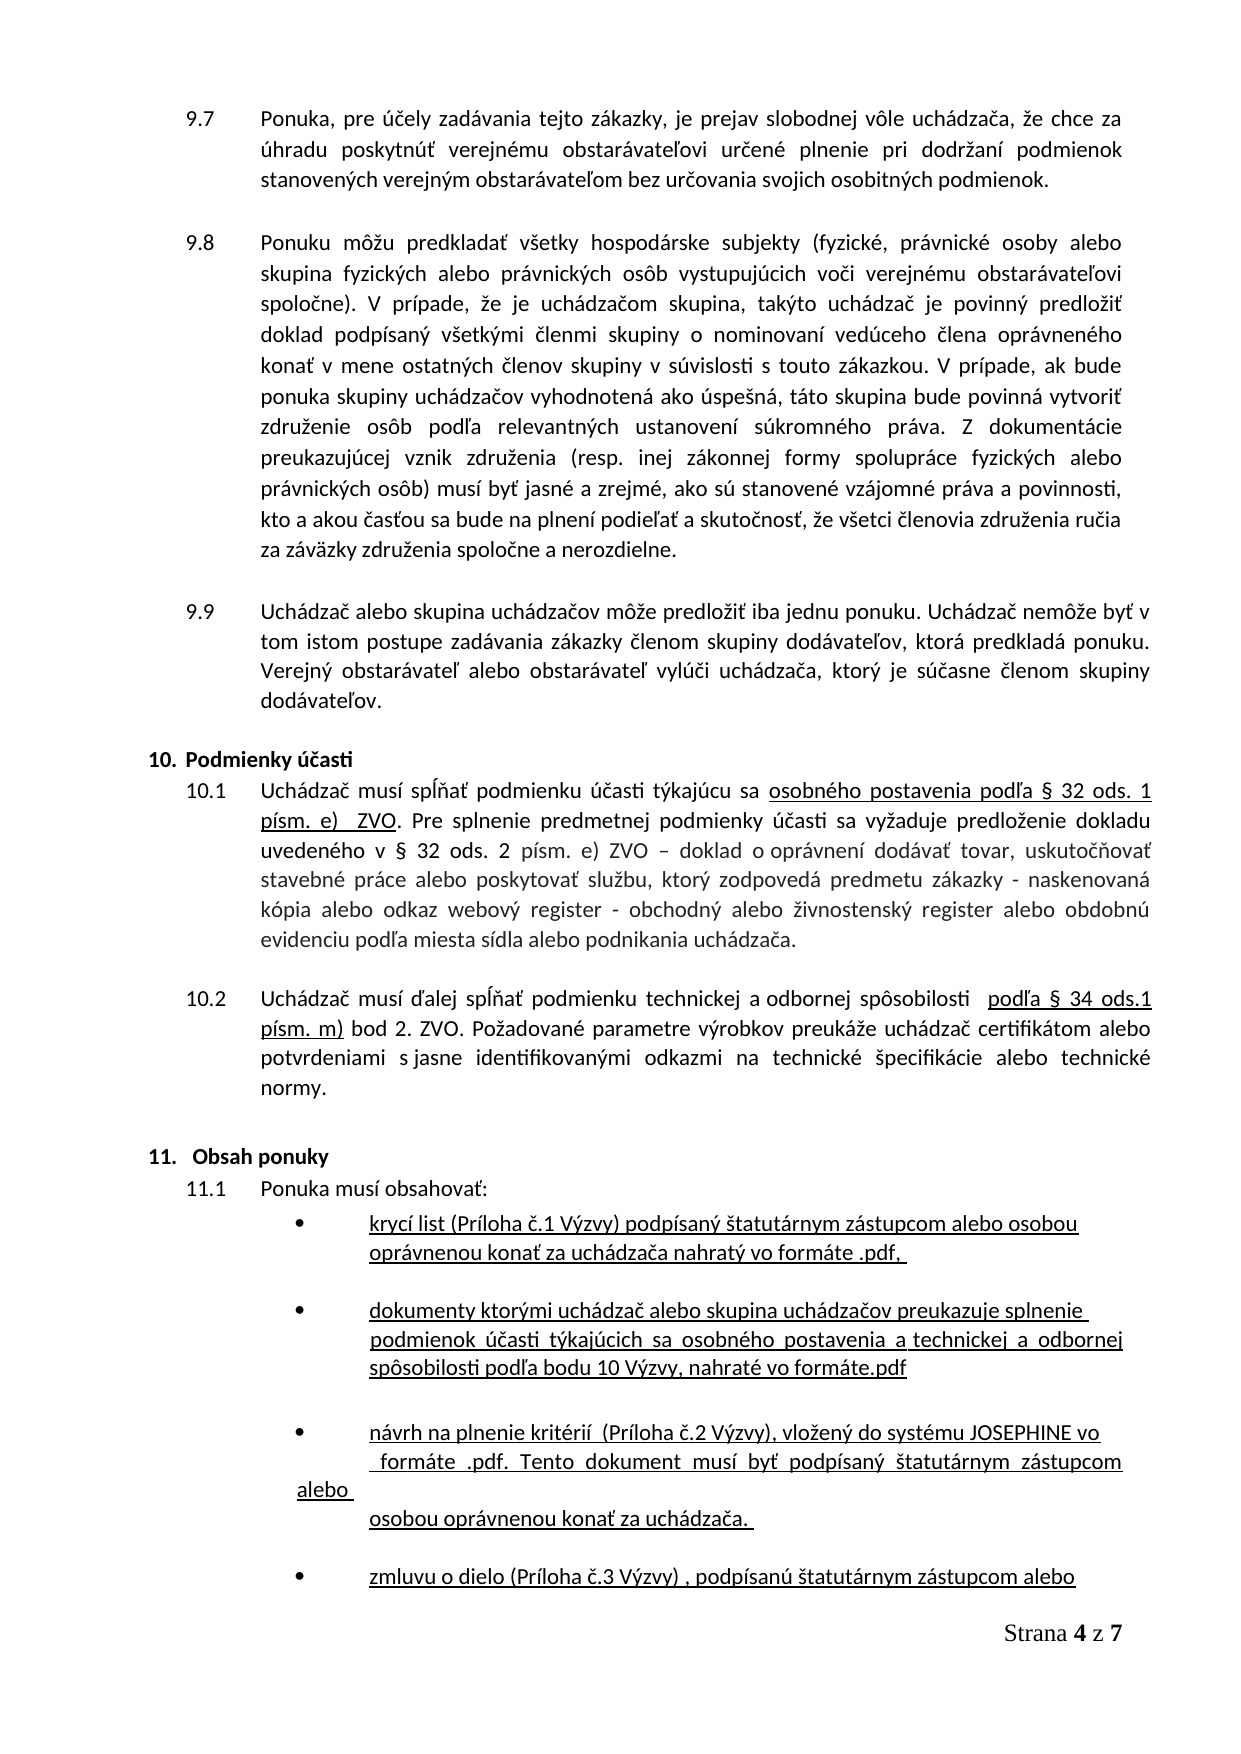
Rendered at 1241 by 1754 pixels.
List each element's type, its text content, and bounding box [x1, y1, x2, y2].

subtitle Obsah ponuky [148, 1142, 1123, 1170]
list zmluvu o dielo (Príloha č.3 Výzvy) , podpísanú štatutárnym zástupcom alebo [296, 1562, 1123, 1590]
text oprávnenou konať za uchádzača nahratý vo formáte .pdf, [297, 1238, 1123, 1266]
list Uchádzač alebo skupina uchádzačov môže predložiť iba jednu ponuku. Uchádzač nemôže byť v tom istom postupe zadávania zákazky členom skupiny dodávateľov, ktorá predkladá ponuku. Verejný obstarávateľ alebo obstarávateľ vylúči uchádzača, ktorý je súčasne členom skupiny dodávateľov. [185, 597, 1152, 714]
list návrh na plnenie kritérií (Príloha č.2 Výzvy), vložený do systému JOSEPHINE vo [296, 1418, 1123, 1446]
list krycí list (Príloha č.1 Výzvy) podpísaný štatutárnym zástupcom alebo osobou [296, 1209, 1123, 1237]
list dokumenty ktorými uchádzač alebo skupina uchádzačov preukazuje splnenie [296, 1296, 1123, 1324]
text podmienok účasti týkajúcich sa osobného postavenia a technickej a odbornej spôsobilosti podľa bodu 10 Výzvy, nahraté vo formáte.pdf [369, 1325, 1123, 1381]
list Ponuku môžu predkladať všetky hospodárske subjekty (fyzické, právnické osoby alebo skupina fyzických alebo právnických osôb vystupujúcich voči verejnému obstarávateľovi spoločne). V prípade, že je uchádzačom skupina, takýto uchádzač je povinný predložiť doklad podpísaný všetkými členmi skupiny o nominovaní vedúceho člena oprávneného konať v mene ostatných členov skupiny v súvislosti s touto zákazkou. V prípade, ak bude ponuka skupiny uchádzačov vyhodnotená ako úspešná, táto skupina bude povinná vytvoriť združenie osôb podľa relevantných ustanovení súkromného práva. Z dokumentácie preukazujúcej vznik združenia (resp. inej zákonnej formy spolupráce fyzických alebo právnických osôb) musí byť jasné a zrejmé, ako sú stanovené vzájomné práva a povinnosti, kto a akou časťou sa bude na plnení podieľať a skutočnosť, že všetci členovia združenia ručia za záväzky združenia spoločne a nerozdielne. [185, 228, 1123, 563]
list Uchádzač musí spĺňať podmienku účasti týkajúcu sa osobného postavenia podľa § 32 ods. 1 písm. e) ZVO. Pre splnenie predmetnej podmienky účasti sa vyžaduje predloženie dokladu uvedeného v § 32 ods. 2 písm. e) ZVO – doklad o oprávnení dodávať tovar, uskutočňovať stavebné práce alebo poskytovať službu, ktorý zodpovedá predmetu zákazky - naskenovaná kópia alebo odkaz webový register - obchodný alebo živnostenský register alebo obdobnú evidenciu podľa miesta sídla alebo podnikania uchádzača. [185, 776, 1152, 953]
list Uchádzač musí ďalej spĺňať podmienku technickej a odbornej spôsobilosti podľa § 34 ods.1 písm. m) bod 2. ZVO. Požadované parametre výrobkov preukáže uchádzač certifikátom alebo potvrdeniami s jasne identifikovanými odkazmi na technické špecifikácie alebo technické normy. [185, 984, 1152, 1101]
text osobou oprávnenou konať za uchádzača. [297, 1504, 1123, 1532]
list Podmienky účasti [148, 746, 1123, 774]
list Ponuka, pre účely zadávania tejto zákazky, je prejav slobodnej vôle uchádzača, že chce za úhradu poskytnúť verejnému obstarávateľovi určené plnenie pri dodržaní podmienok stanovených verejným obstarávateľom bez určovania svojich osobitných podmienok. [185, 104, 1123, 193]
text formáte .pdf. Tento dokument musí byť podpísaný štatutárnym zástupcom alebo [297, 1447, 1123, 1503]
list Ponuka musí obsahovať: [185, 1174, 1152, 1202]
